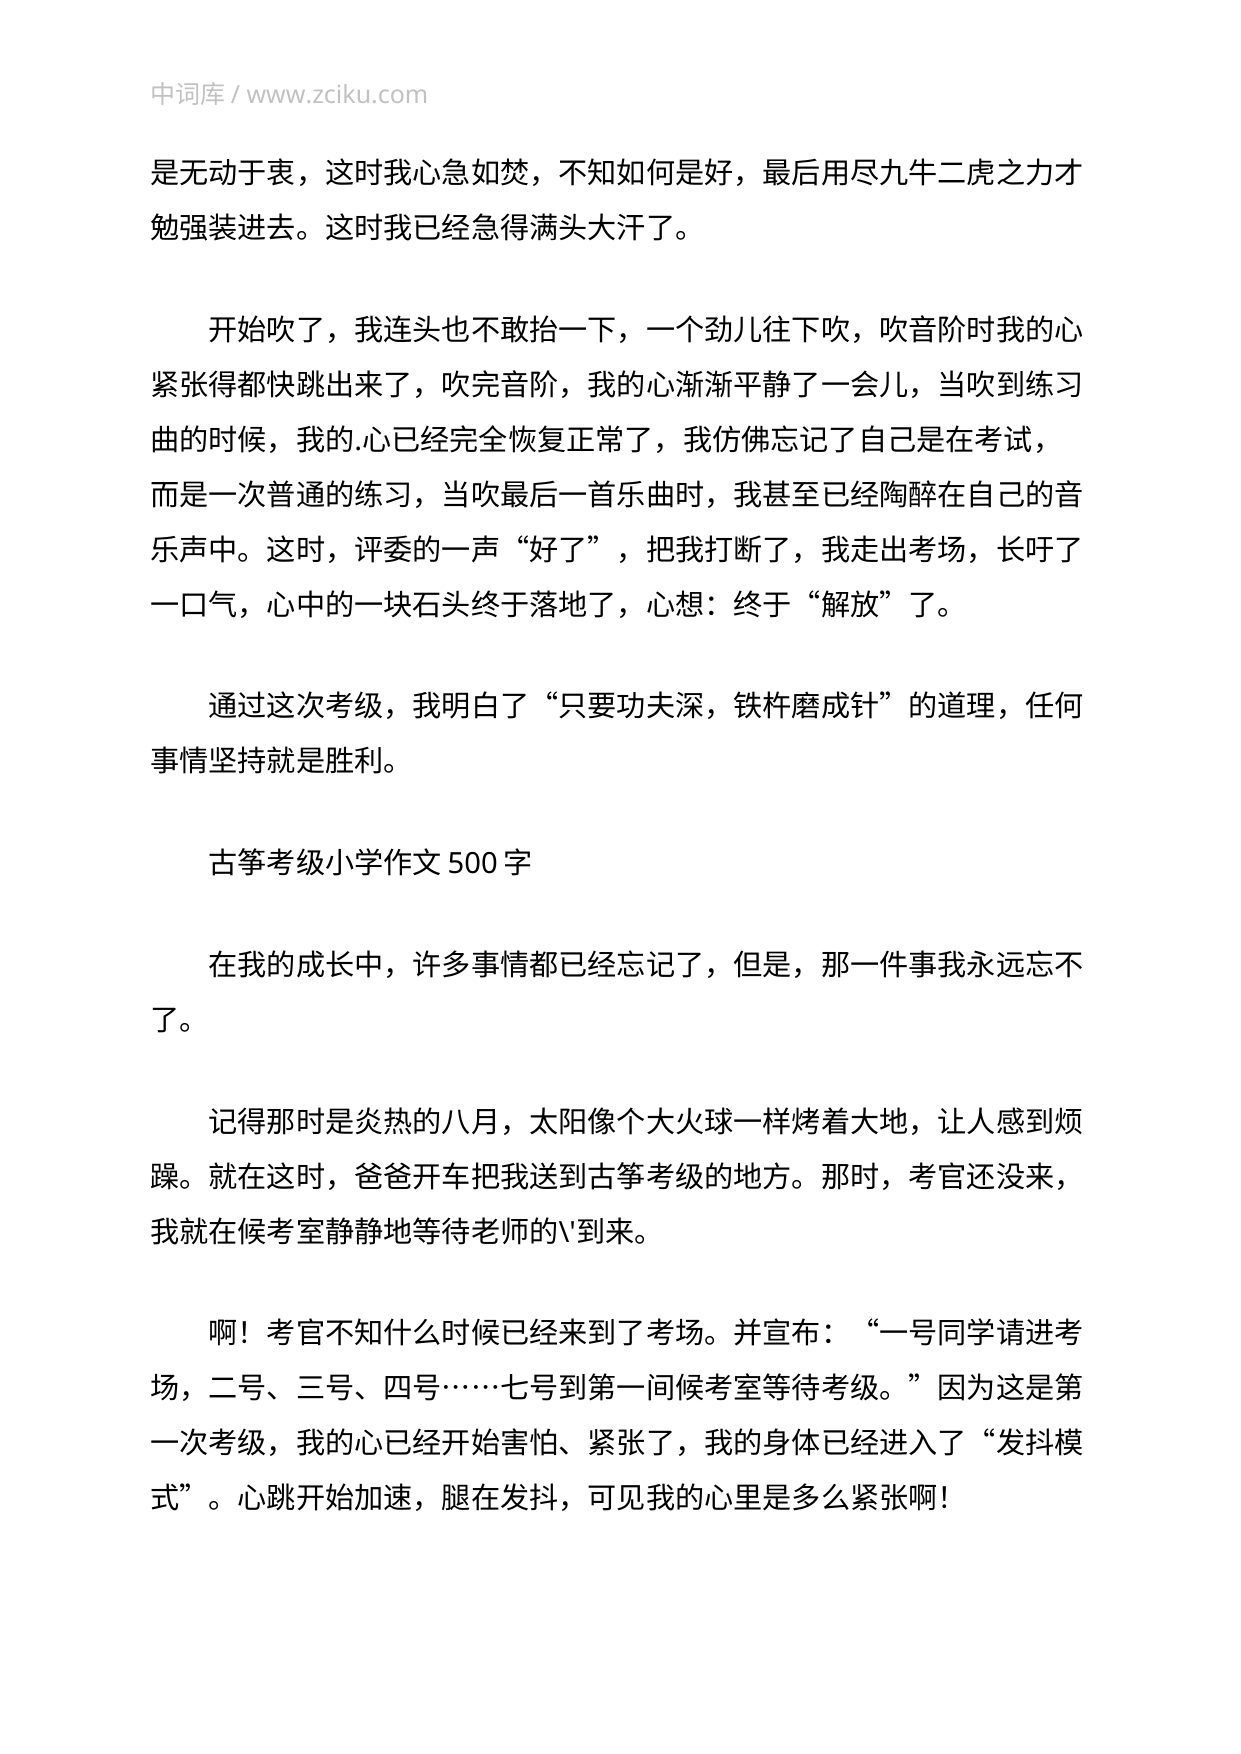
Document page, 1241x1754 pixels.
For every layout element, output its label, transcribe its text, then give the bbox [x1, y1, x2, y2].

text 开始吹了，我连头也不敢抬一下，一个劲儿往下吹，吹音阶时我的心紧张得都快跳出来了，吹完音阶，我的心渐渐平静了一会儿，当吹到练习曲的时候，我的.心已经完全恢复正常了，我仿佛忘记了自己是在考试，而是一次普通的练习，当吹最后一首乐曲时，我甚至已经陶醉在自己的音乐声中。这时，评委的一声“好了”，把我打断了，我走出考场，长吁了一口气，心中的一块石头终于落地了，心想：终于“解放”了。 [150, 307, 1090, 623]
text 通过这次考级，我明白了“只要功夫深，铁杵磨成针”的道理，任何事情坚持就是胜利。 [150, 683, 1090, 780]
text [150, 150, 1090, 247]
text 在我的成长中，许多事情都已经忘记了，但是，那一件事我永远忘不了。 [150, 942, 1090, 1039]
text 记得那时是炎热的八月，太阳像个大火球一样烤着大地，让人感到烦躁。就在这时，爸爸开车把我送到古筝考级的地方。那时，考官还没来，我就在候考室静静地等待老师的\'到来。 [150, 1098, 1090, 1251]
text 啊！考官不知什么时候已经来到了考场。并宣布：“一号同学请进考场，二号、三号、四号……七号到第一间候考室等待考级。”因为这是第一次考级，我的心已经开始害怕、紧张了，我的身体已经进入了“发抖模式”。心跳开始加速，腿在发抖，可见我的心里是多么紧张啊！ [150, 1310, 1090, 1517]
text 古筝考级小学作文500字 [150, 840, 1090, 882]
